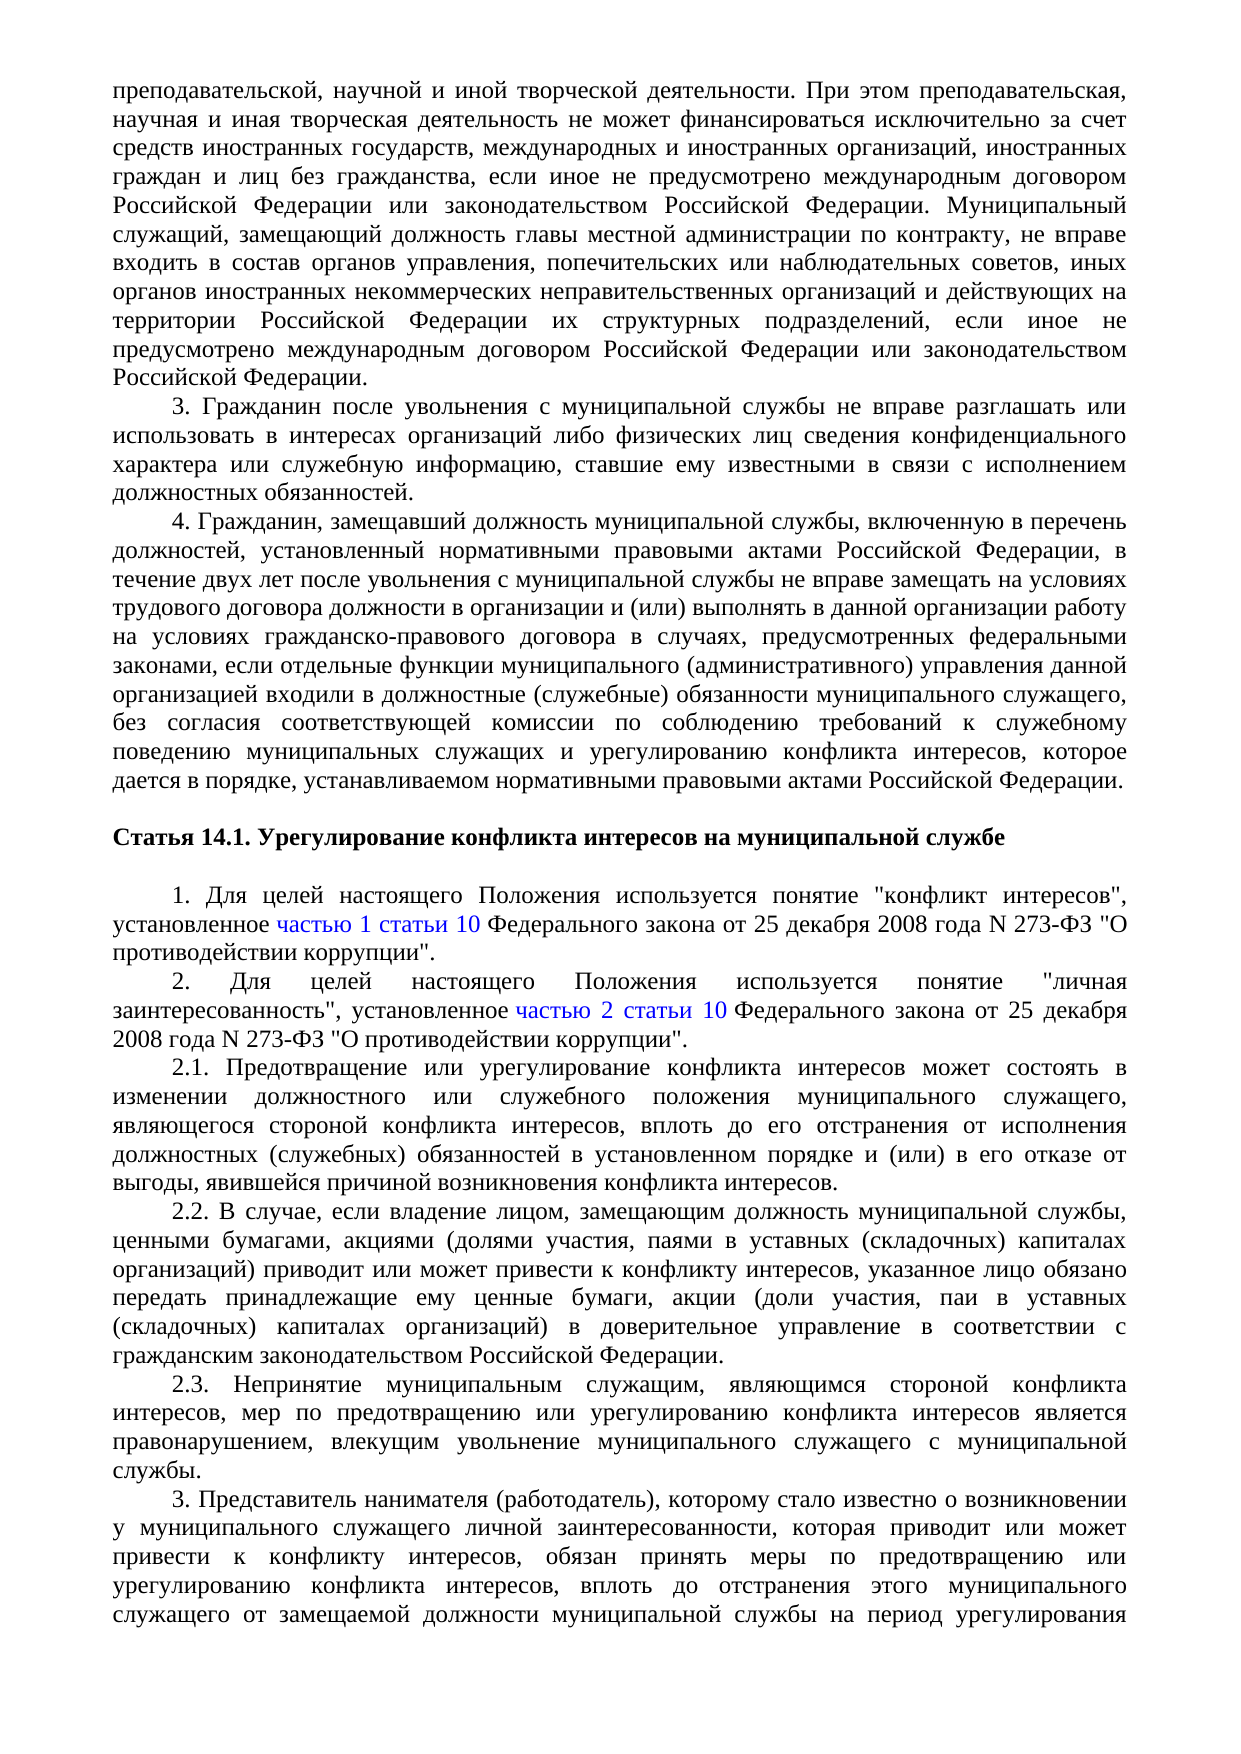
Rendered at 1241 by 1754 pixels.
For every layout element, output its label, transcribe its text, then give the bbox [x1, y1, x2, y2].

text Статья 14.1. Урегулирование конфликта интересов на муниципальной службе [112, 822, 1128, 851]
text 2.3. Непринятие муниципальным служащим, являющимся стороной конфликта интересов, мер по предотвращению или урегулированию конфликта интересов является правонарушением, влекущим увольнение муниципального служащего с муниципальной службы. [112, 1369, 1128, 1484]
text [112, 75, 1128, 391]
text 3. Гражданин после увольнения с муниципальной службы не вправе разглашать или использовать в интересах организаций либо физических лиц сведения конфиденциального характера или служебную информацию, ставшие ему известными в связи с исполнением должностных обязанностей. [112, 391, 1128, 506]
text 2. Для целей настоящего Положения используется понятие "личная заинтересованность", установленное частью 2 статьи 10 Федерального закона от 25 декабря 2008 года N 273-ФЗ "О противодействии коррупции". [112, 966, 1128, 1052]
text 2.1. Предотвращение или урегулирование конфликта интересов может состоять в изменении должностного или служебного положения муниципального служащего, являющегося стороной конфликта интересов, вплоть до его отстранения от исполнения должностных (служебных) обязанностей в установленном порядке и (или) в его отказе от выгоды, явившейся причиной возникновения конфликта интересов. [112, 1052, 1128, 1196]
text 4. Гражданин, замещавший должность муниципальной службы, включенную в перечень должностей, установленный нормативными правовыми актами Российской Федерации, в течение двух лет после увольнения с муниципальной службы не вправе замещать на условиях трудового договора должности в организации и (или) выполнять в данной организации работу на условиях гражданско-правового договора в случаях, предусмотренных федеральными законами, если отдельные функции муниципального (административного) управления данной организацией входили в должностные (служебные) обязанности муниципального служащего, без согласия соответствующей комиссии по соблюдению требований к служебному поведению муниципальных служащих и урегулированию конфликта интересов, которое дается в порядке, устанавливаемом нормативными правовыми актами Российской Федерации. [112, 506, 1128, 794]
text 2.2. В случае, если владение лицом, замещающим должность муниципальной службы, ценными бумагами, акциями (долями участия, паями в уставных (складочных) капиталах организаций) приводит или может привести к конфликту интересов, указанное лицо обязано передать принадлежащие ему ценные бумаги, акции (доли участия, паи в уставных (складочных) капиталах организаций) в доверительное управление в соответствии с гражданским законодательством Российской Федерации. [112, 1196, 1128, 1369]
text 1. Для целей настоящего Положения используется понятие "конфликт интересов", установленное частью 1 статьи 10 Федерального закона от 25 декабря 2008 года N 273-ФЗ "О противодействии коррупции". [112, 880, 1128, 966]
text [112, 1484, 1128, 1627]
